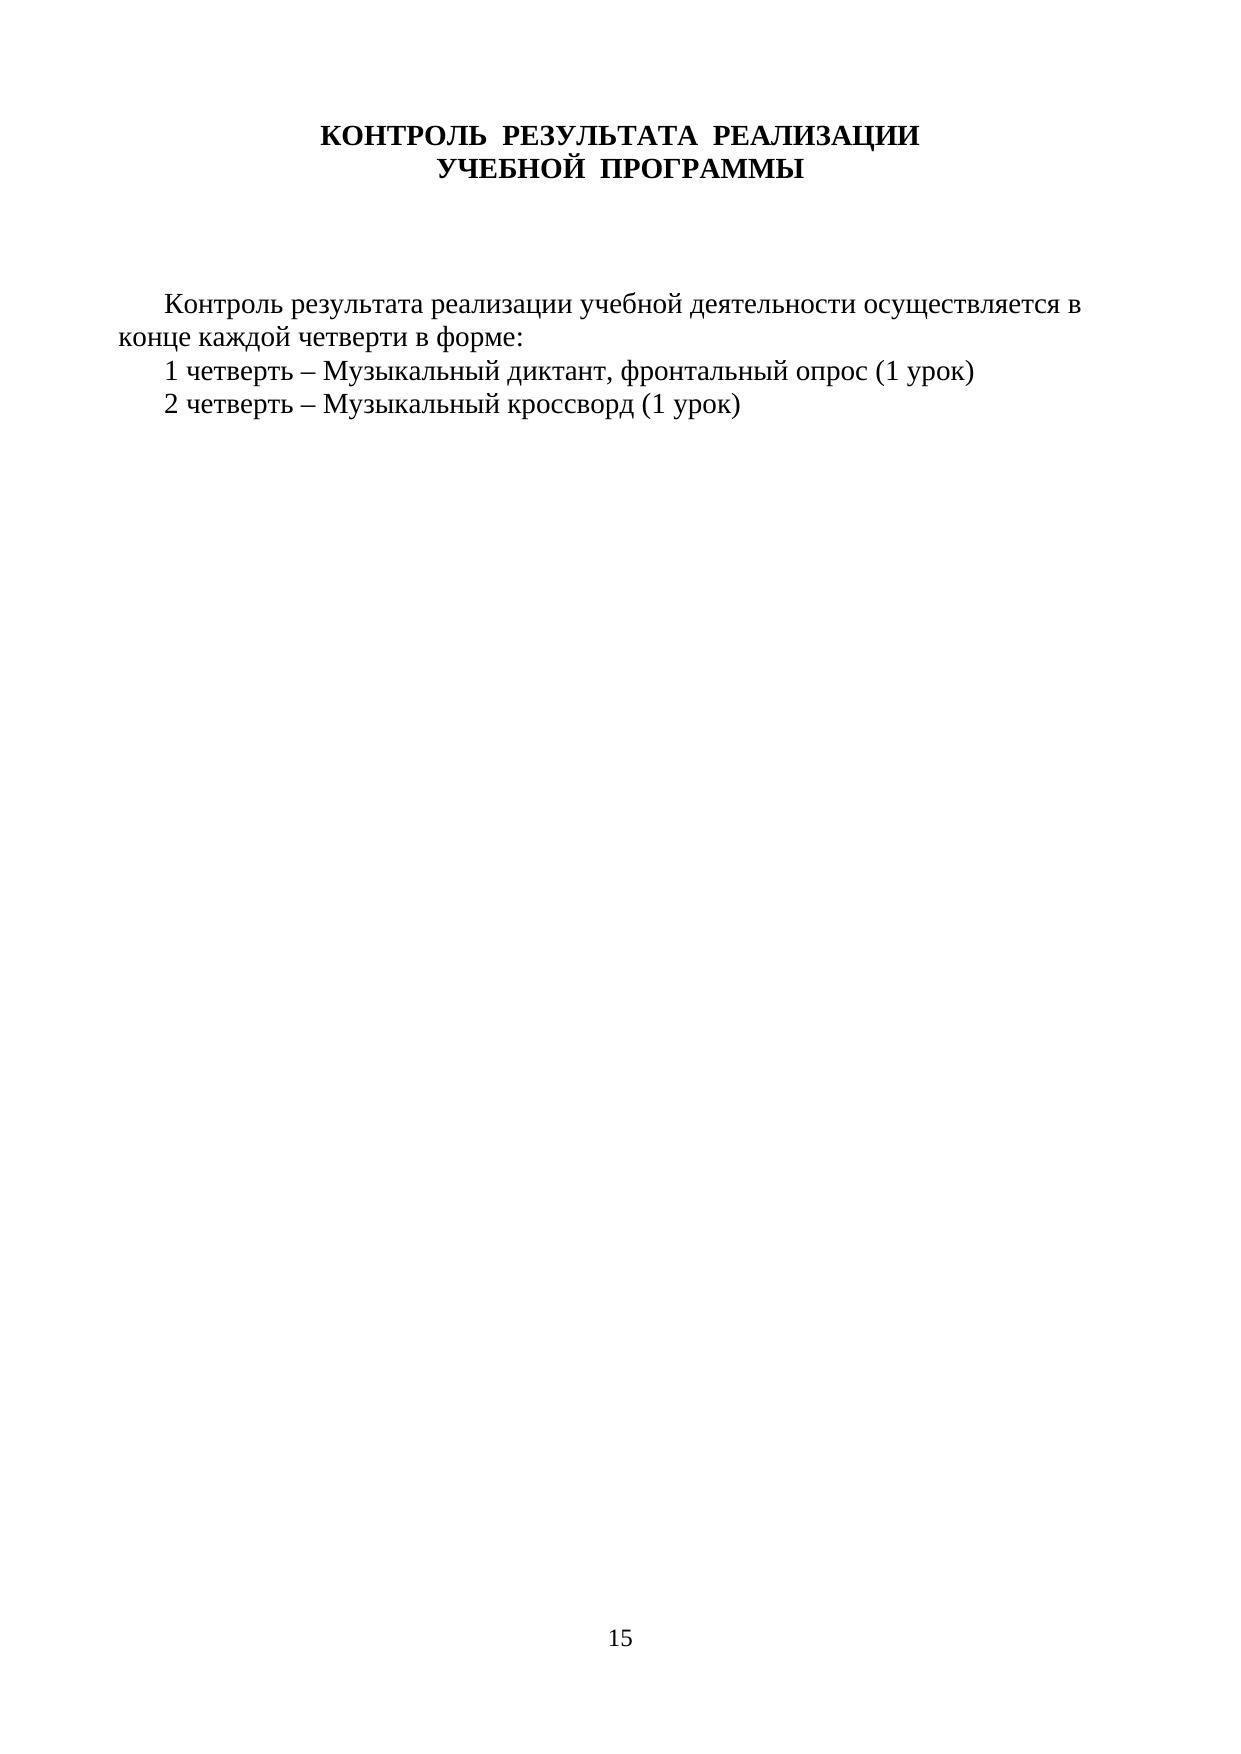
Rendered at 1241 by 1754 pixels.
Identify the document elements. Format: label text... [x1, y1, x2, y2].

text КОНТРОЛЬ РЕЗУЛЬТАТА РЕАЛИЗАЦИИ [118, 118, 1122, 152]
text 2 четверть – Музыкальный кроссворд (1 урок) [118, 386, 1122, 420]
text Контроль результата реализации учебной деятельности осуществляется в конце каждой четверти в форме: [118, 286, 1122, 353]
text УЧЕБНОЙ ПРОГРАММЫ [118, 152, 1122, 185]
text 1 четверть – Музыкальный диктант, фронтальный опрос (1 урок) [118, 353, 1122, 386]
